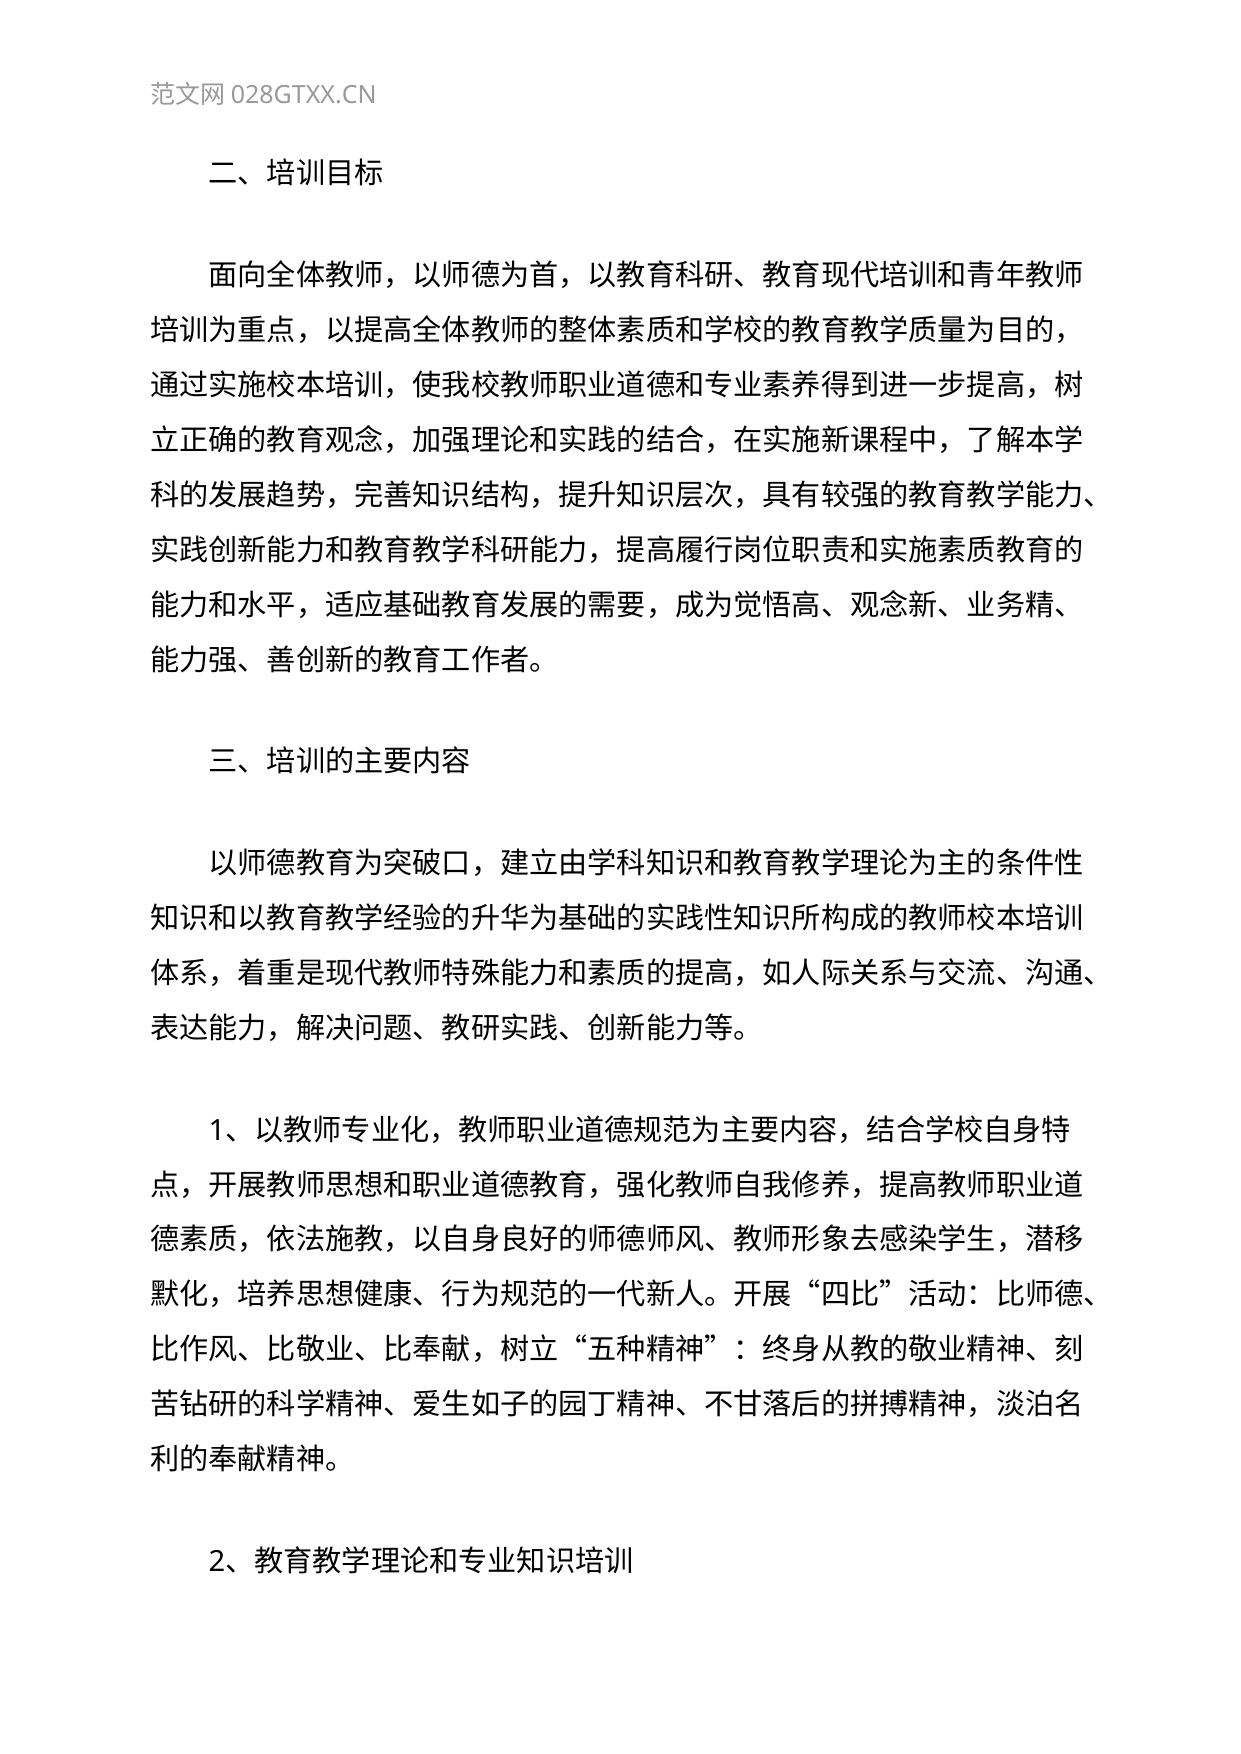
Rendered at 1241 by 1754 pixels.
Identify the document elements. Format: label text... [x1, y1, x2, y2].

text 2、教育教学理论和专业知识培训 [150, 1537, 1090, 1580]
text 1、以教师专业化，教师职业道德规范为主要内容，结合学校自身特点，开展教师思想和职业道德教育，强化教师自我修养，提高教师职业道德素质，依法施教，以自身良好的师德师风、教师形象去感染学生，潜移默化，培养思想健康、行为规范的一代新人。开展“四比”活动：比师德、比作风、比敬业、比奉献，树立“五种精神”：终身从教的敬业精神、刻苦钻研的科学精神、爱生如子的园丁精神、不甘落后的拼搏精神，淡泊名利的奉献精神。 [150, 1106, 1090, 1478]
text 二、培训目标 [150, 150, 1090, 192]
text 面向全体教师，以师德为首，以教育科研、教育现代培训和青年教师培训为重点，以提高全体教师的整体素质和学校的教育教学质量为目的，通过实施校本培训，使我校教师职业道德和专业素养得到进一步提高，树立正确的教育观念，加强理论和实践的结合，在实施新课程中，了解本学科的发展趋势，完善知识结构，提升知识层次，具有较强的教育教学能力、实践创新能力和教育教学科研能力，提高履行岗位职责和实施素质教育的能力和水平，适应基础教育发展的需要，成为觉悟高、观念新、业务精、能力强、善创新的教育工作者。 [150, 252, 1090, 678]
text 以师德教育为突破口，建立由学科知识和教育教学理论为主的条件性知识和以教育教学经验的升华为基础的实践性知识所构成的教师校本培训体系，着重是现代教师特殊能力和素质的提高，如人际关系与交流、沟通、表达能力，解决问题、教研实践、创新能力等。 [150, 839, 1090, 1047]
text 三、培训的主要内容 [150, 738, 1090, 780]
